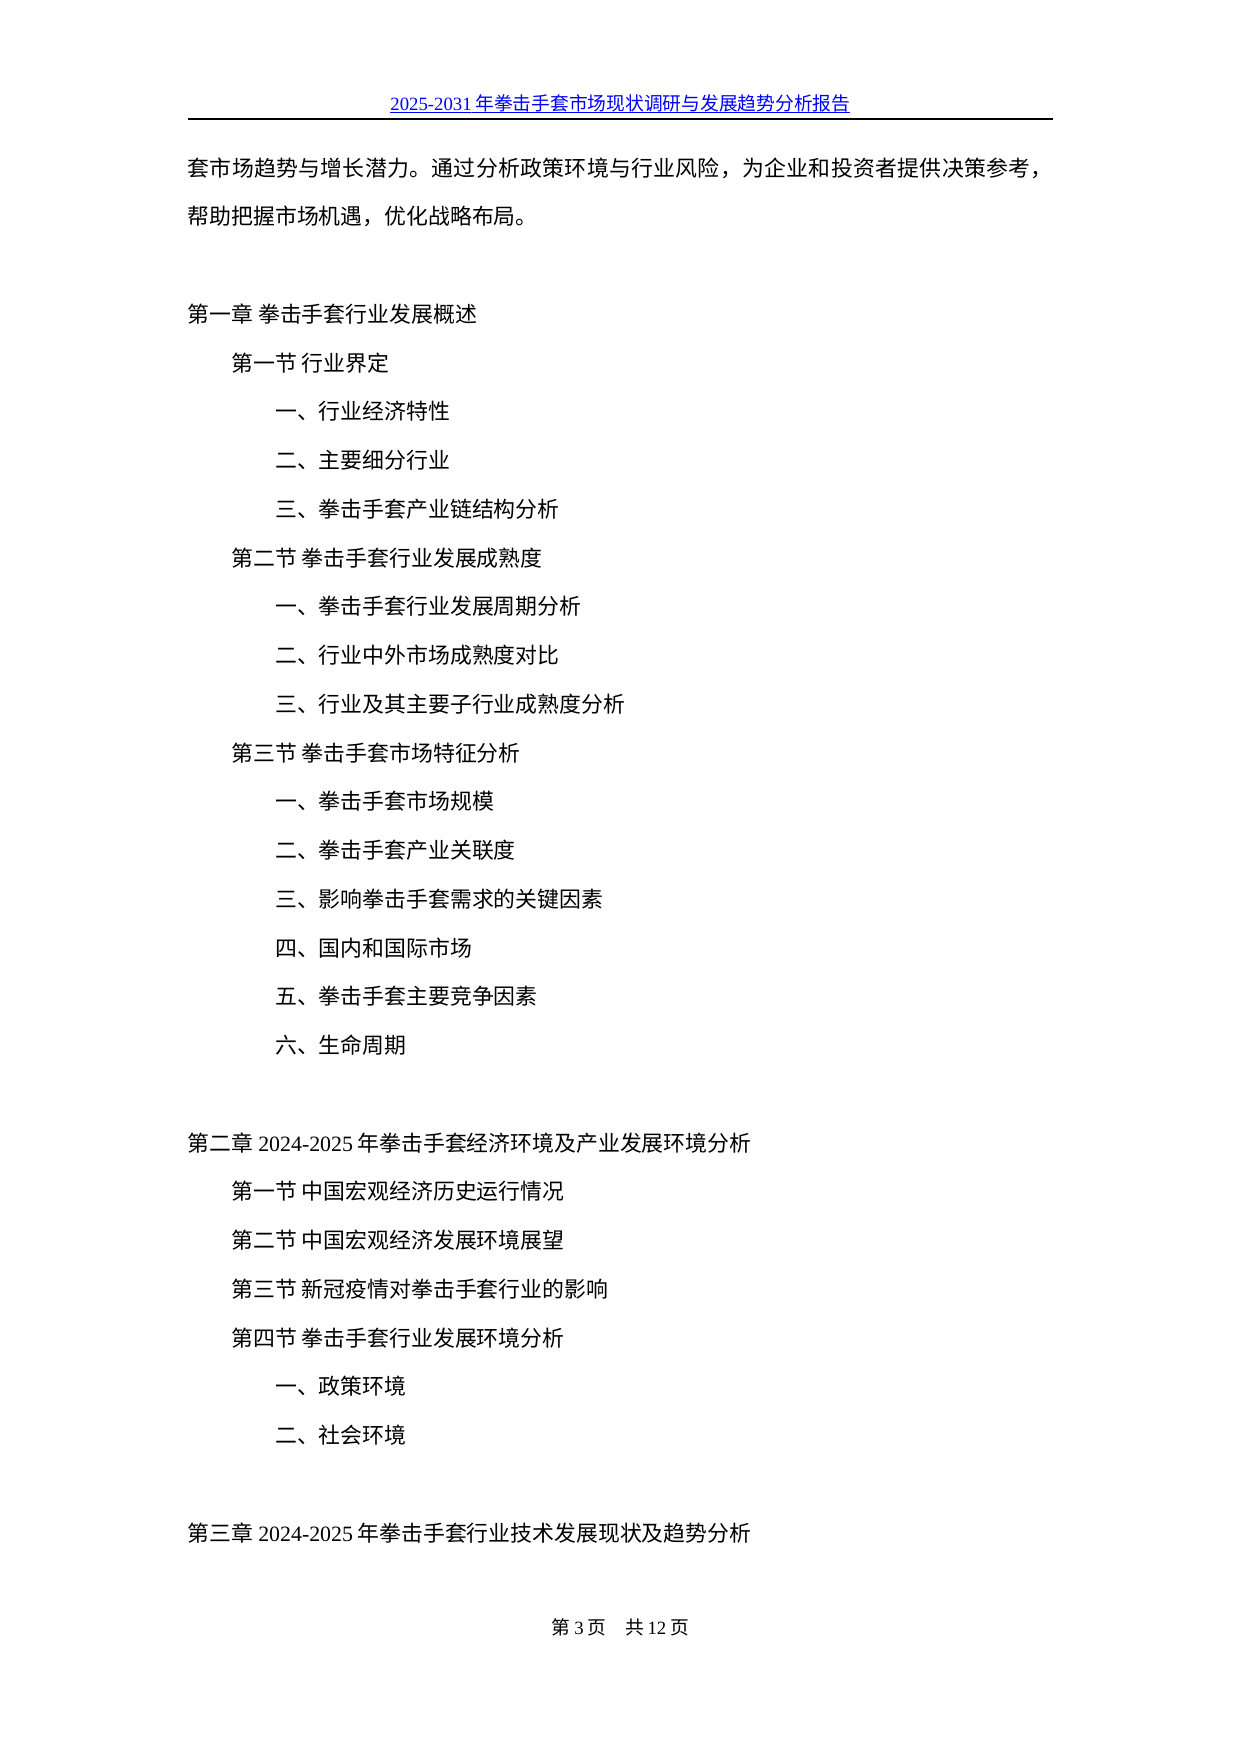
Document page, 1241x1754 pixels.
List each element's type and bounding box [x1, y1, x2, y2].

text [187, 150, 1053, 1548]
